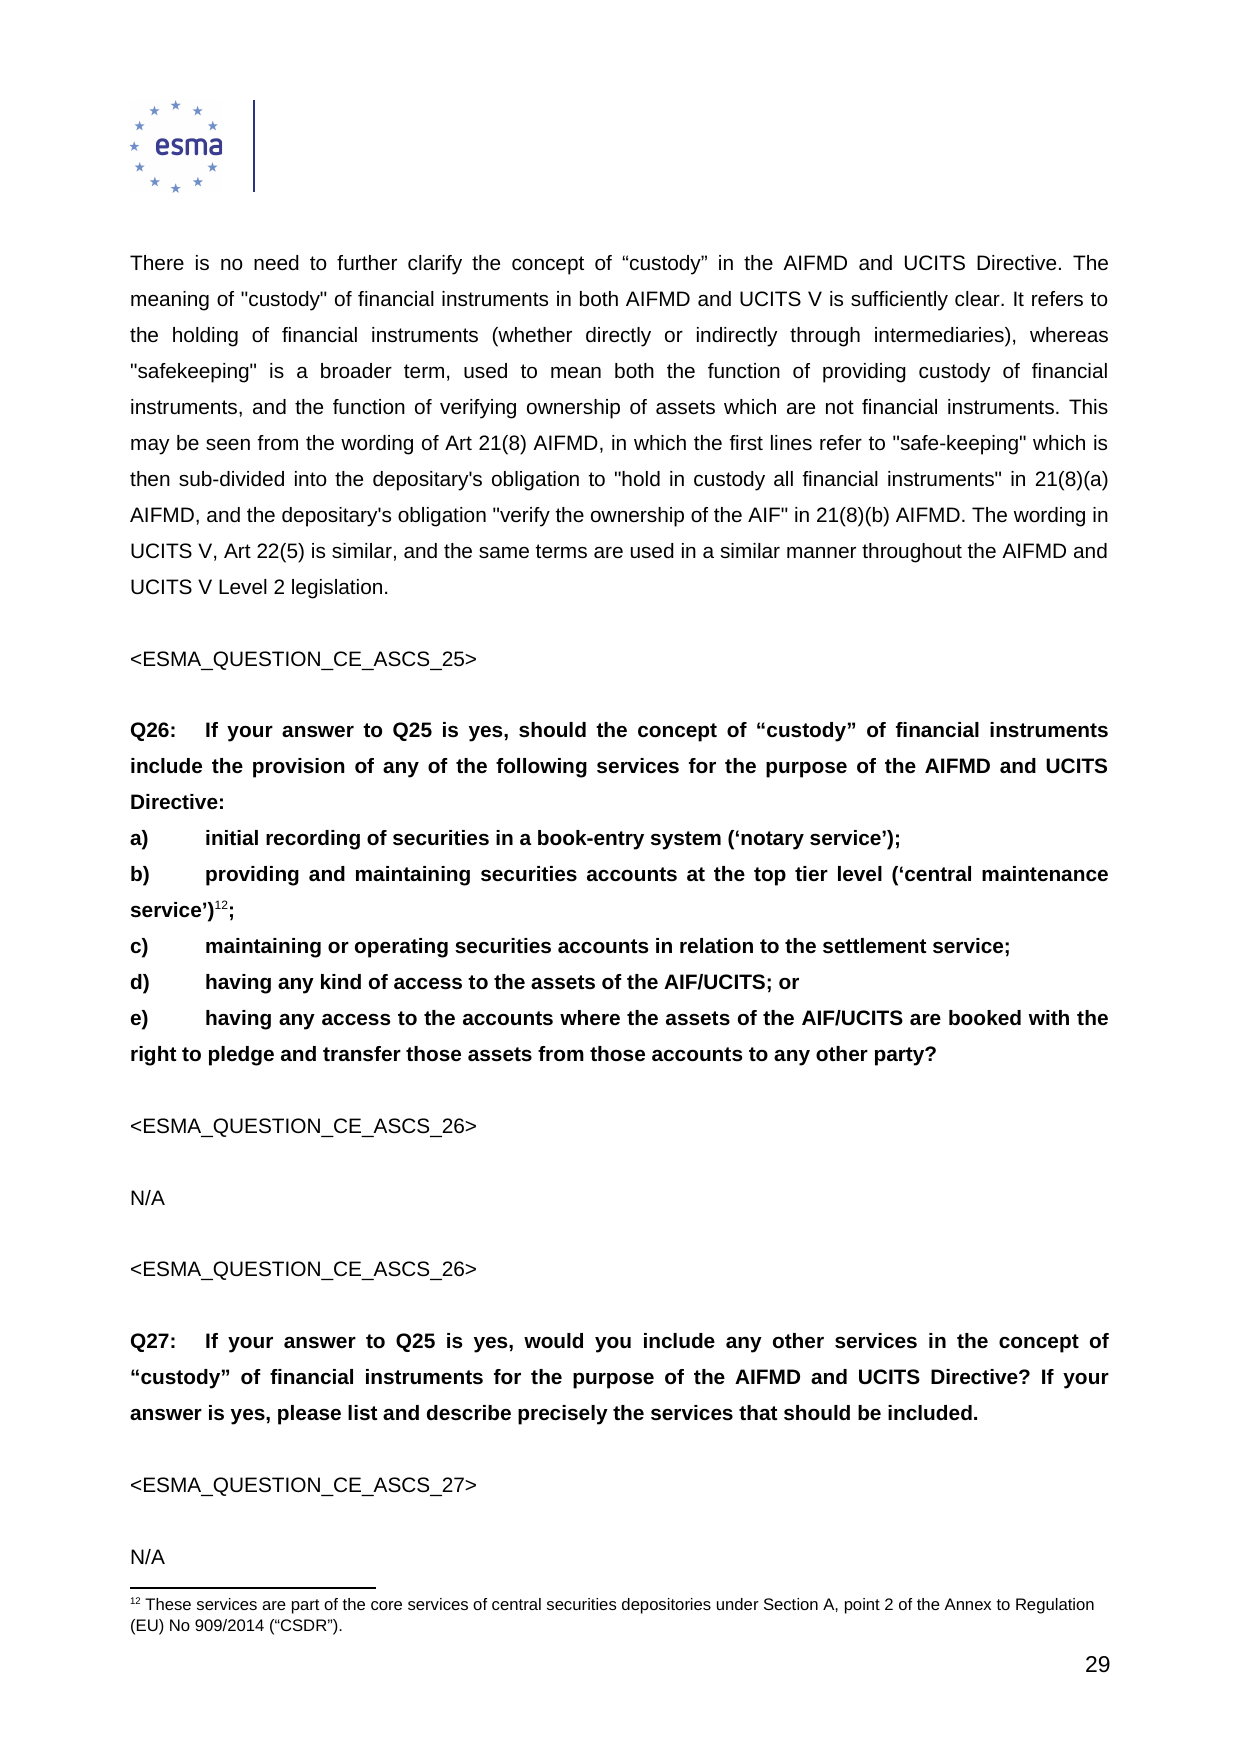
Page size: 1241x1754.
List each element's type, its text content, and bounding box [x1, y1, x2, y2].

text <ESMA_QUESTION_CE_ASCS_26> [130, 1113, 1110, 1137]
text <ESMA_QUESTION_CE_ASCS_25> [130, 646, 1110, 670]
list If your answer to Q25 is yes, would you include any other services in the concept of “custody” of financial instruments for the purpose of the AIFMD and UCITS Directive? If your answer is yes, please list and describe precisely the services that should be included. [130, 1329, 1110, 1425]
picture [129, 100, 223, 193]
text <ESMA_QUESTION_CE_ASCS_26> [130, 1257, 1110, 1281]
list providing and maintaining securities accounts at the top tier level (‘central maintenance service’); [130, 862, 1110, 922]
list initial recording of securities in a book-entry system (‘notary service’); [130, 826, 1110, 850]
text There is no need to further clarify the concept of “custody” in the AIFMD and UCITS Directive. The meaning of "custody" of financial instruments in both AIFMD and UCITS V is sufficiently clear. It refers to the holding of financial instruments (whether directly or indirectly through intermediaries), whereas "safekeeping" is a broader term, used to mean both the function of providing custody of financial instruments, and the function of verifying ownership of assets which are not financial instruments. This may be seen from the wording of Art 21(8) AIFMD, in which the first lines refer to "safe-keeping" which is then sub-divided into the depositary's obligation to "hold in custody all financial instruments" in 21(8)(a) AIFMD, and the depositary's obligation "verify the ownership of the AIF" in 21(8)(b) AIFMD. The wording in UCITS V, Art 22(5) is similar, and the same terms are used in a similar manner throughout the AIFMD and UCITS V Level 2 legislation. [130, 251, 1110, 598]
text N/A [130, 1185, 1110, 1209]
text <ESMA_QUESTION_CE_ASCS_27> [130, 1473, 1110, 1497]
list If your answer to Q25 is yes, should the concept of “custody” of financial instruments include the provision of any of the following services for the purpose of the AIFMD and UCITS Directive: [130, 718, 1110, 814]
list maintaining or operating securities accounts in relation to the settlement service; [130, 934, 1110, 958]
list having any kind of access to the assets of the AIF/UCITS; or [130, 970, 1110, 994]
text N/A [130, 1545, 1110, 1569]
list having any access to the accounts where the assets of the AIF/UCITS are booked with the right to pledge and transfer those assets from those accounts to any other party? [130, 1006, 1110, 1066]
